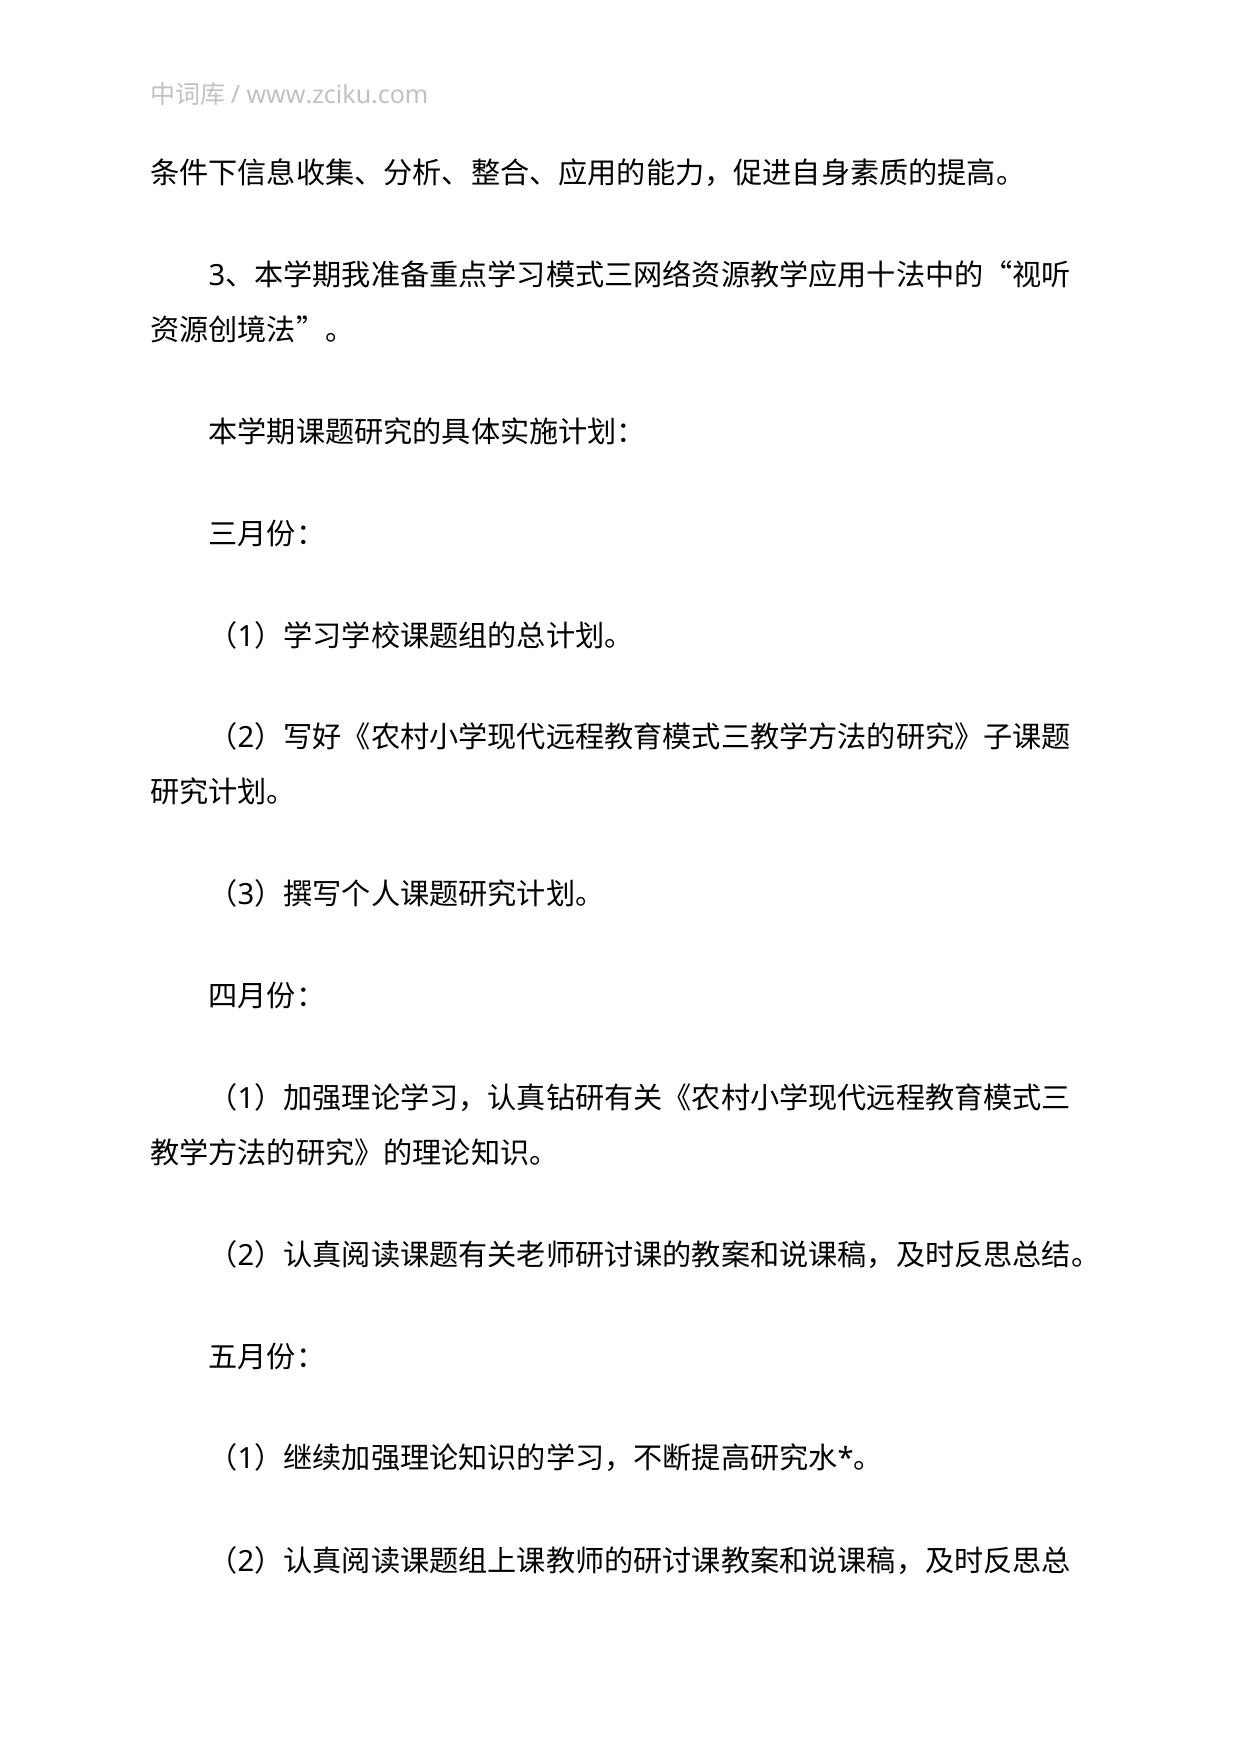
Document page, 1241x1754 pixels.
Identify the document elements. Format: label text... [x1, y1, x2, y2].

text 五月份： [150, 1333, 1090, 1376]
text 三月份： [150, 510, 1090, 553]
text （1）继续加强理论知识的学习，不断提高研究水*。 [150, 1435, 1090, 1477]
text （1）加强理论学习，认真钻研有关《农村小学现代远程教育模式三教学方法的研究》的理论知识。 [150, 1074, 1090, 1172]
text 四月份： [150, 973, 1090, 1015]
text 本学期课题研究的具体实施计划： [150, 408, 1090, 451]
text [150, 150, 1090, 192]
text （2）认真阅读课题有关老师研讨课的教案和说课稿，及时反思总结。 [150, 1231, 1090, 1274]
text 3、本学期我准备重点学习模式三网络资源教学应用十法中的“视听资源创境法”。 [150, 252, 1090, 349]
text （2）写好《农村小学现代远程教育模式三教学方法的研究》子课题研究计划。 [150, 714, 1090, 811]
text （3）撰写个人课题研究计划。 [150, 871, 1090, 913]
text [150, 1537, 1090, 1579]
text （1）学习学校课题组的总计划。 [150, 612, 1090, 654]
